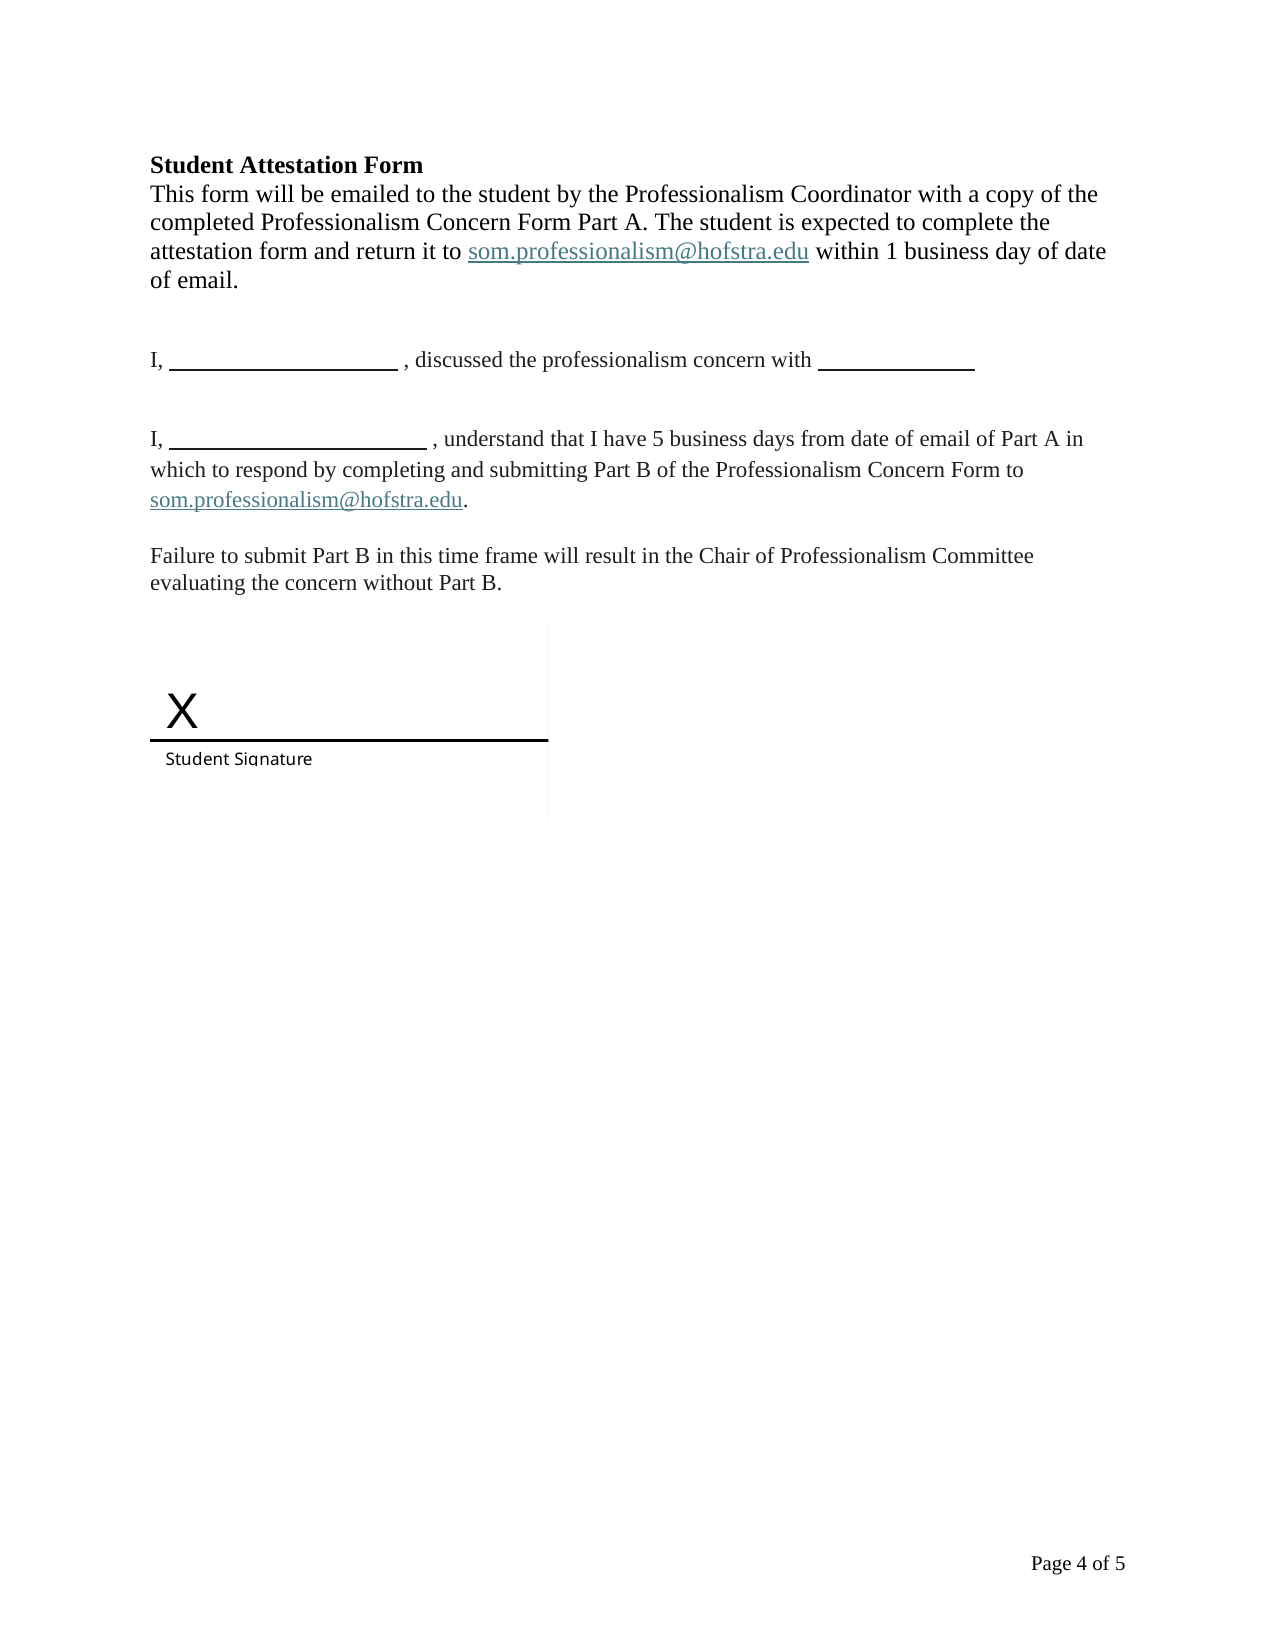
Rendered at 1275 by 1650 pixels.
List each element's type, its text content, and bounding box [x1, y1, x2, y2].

text I, , understand that I have 5 business days from date of email of Part A in which to respond by completing and submitting Part B of the Professionalism Concern Form to som.professionalism@hofstra.edu. [150, 426, 1125, 512]
text Failure to submit Part B in this time frame will result in the Chair of Professionalism Committee evaluating the concern without Part B. [150, 542, 1125, 595]
text Student Attestation Form [150, 150, 1125, 179]
text This form will be emailed to the student by the Professionalism Coordinator with a copy of the completed Professionalism Concern Form Part A. The student is expected to complete the attestation form and return it to som.professionalism@hofstra.edu within 1 business day of date of email. [150, 179, 1125, 294]
text I, , discussed the professionalism concern with [150, 346, 1125, 373]
